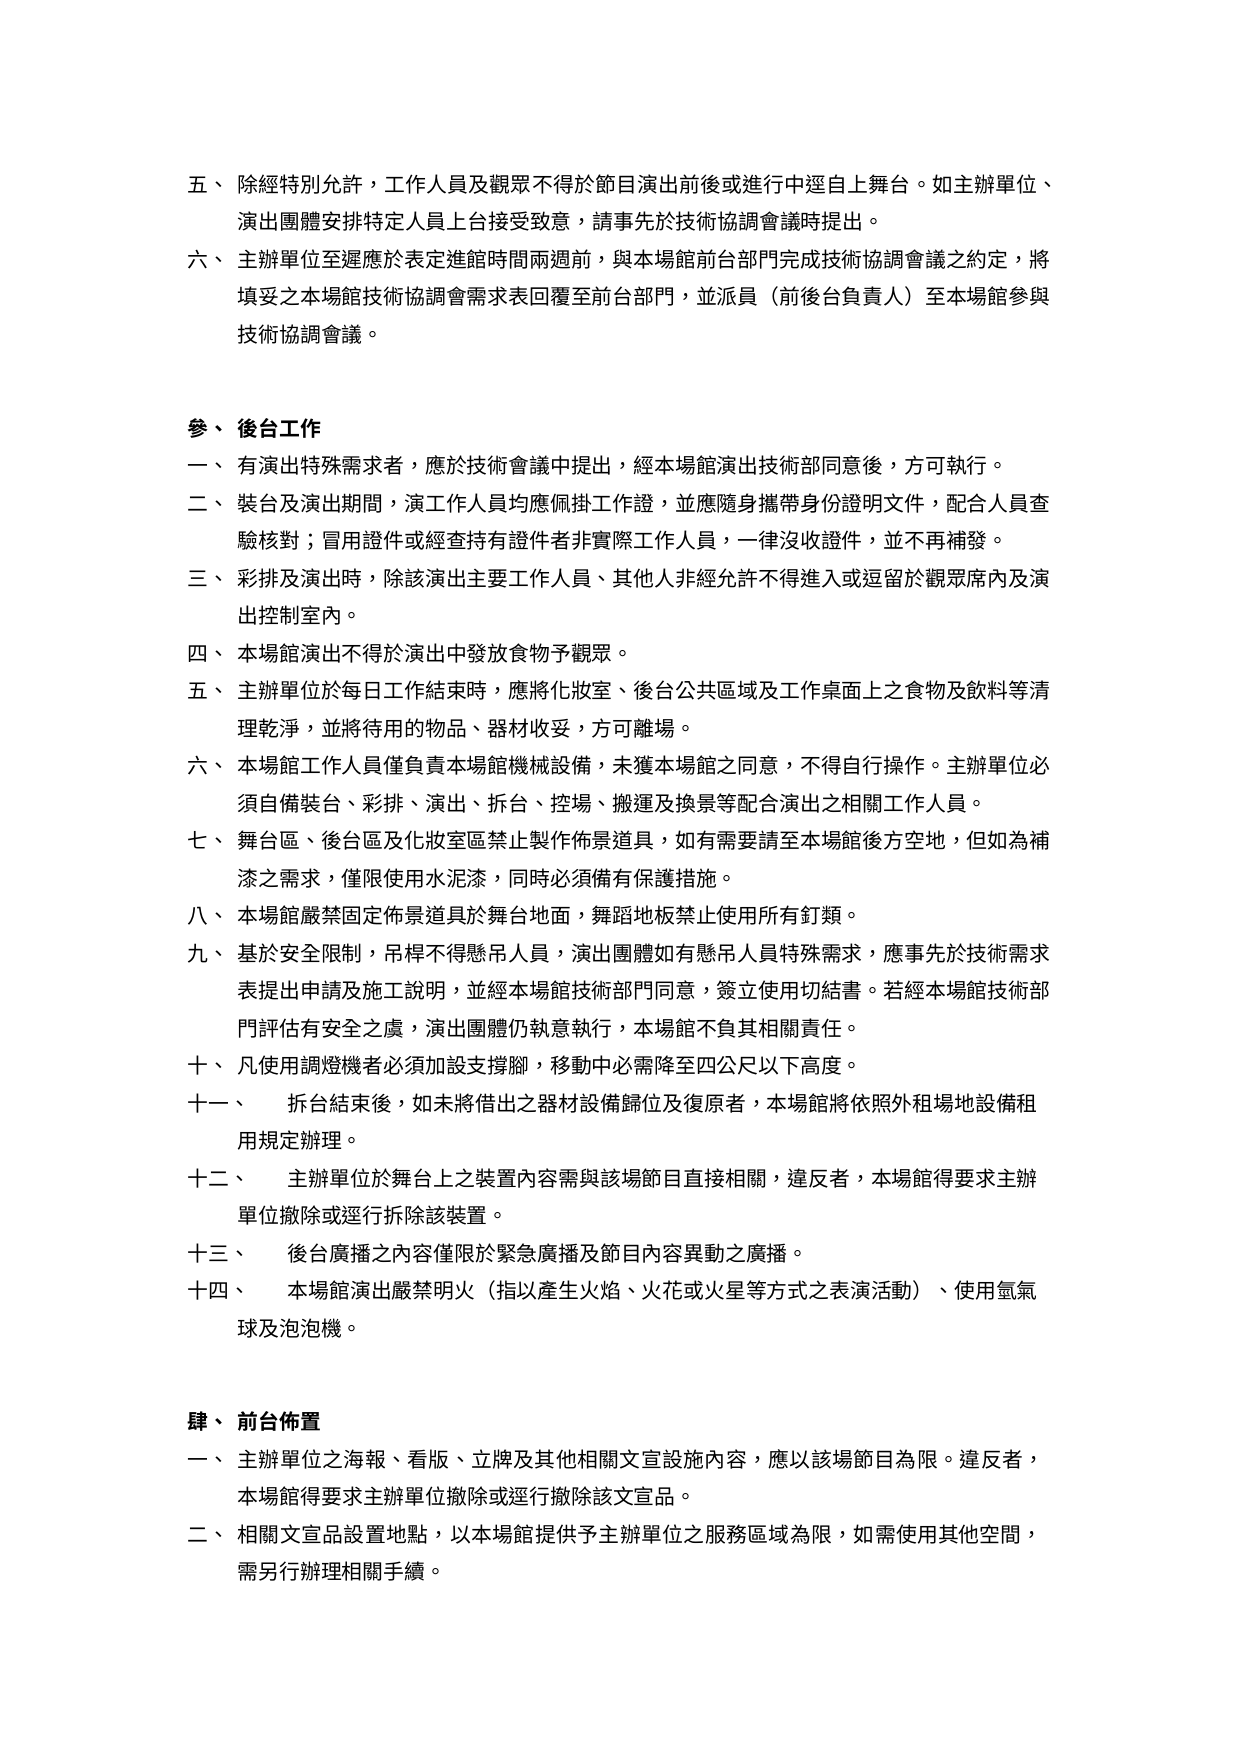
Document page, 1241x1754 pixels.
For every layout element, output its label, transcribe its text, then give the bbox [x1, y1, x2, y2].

list 後台廣播之內容僅限於緊急廣播及節目內容異動之廣播。 [187, 1233, 1053, 1271]
list 裝台及演出期間，演工作人員均應佩掛工作證，並應隨身攜帶身份證明文件，配合人員查驗核對；冒用證件或經查持有證件者非實際工作人員，一律沒收證件，並不再補發。 [187, 483, 1053, 558]
list 舞台區、後台區及化妝室區禁止製作佈景道具，如有需要請至本場館後方空地，但如為補漆之需求，僅限使用水泥漆，同時必須備有保護措施。 [187, 821, 1053, 896]
list 彩排及演出時，除該演出主要工作人員、其他人非經允許不得進入或逗留於觀眾席內及演出控制室內。 [187, 558, 1053, 633]
list 本場館嚴禁固定佈景道具於舞台地面，舞蹈地板禁止使用所有釘類。 [187, 896, 1053, 933]
list 主辦單位於舞台上之裝置內容需與該場節目直接相關，違反者，本場館得要求主辦單位撤除或逕行拆除該裝置。 [187, 1158, 1053, 1233]
list 拆台結束後，如未將借出之器材設備歸位及復原者，本場館將依照外租場地設備租用規定辦理。 [187, 1083, 1053, 1158]
list 本場館工作人員僅負責本場館機械設備，未獲本場館之同意，不得自行操作。主辦單位必須自備裝台、彩排、演出、拆台、控場、搬運及換景等配合演出之相關工作人員。 [187, 746, 1053, 821]
list 主辦單位至遲應於表定進館時間兩週前，與本場館前台部門完成技術協調會議之約定，將填妥之本場館技術協調會需求表回覆至前台部門，並派員（前後台負責人）至本場館參與技術協調會議。 [187, 239, 1053, 352]
list 後台工作 [187, 408, 1053, 446]
list 本場館演出嚴禁明火（指以產生火焰、火花或火星等方式之表演活動）、使用氫氣球及泡泡機。 [187, 1271, 1053, 1346]
list 主辦單位之海報、看版、立牌及其他相關文宣設施內容，應以該場節目為限。違反者，本場館得要求主辦單位撤除或逕行撤除該文宣品。 [187, 1439, 1053, 1514]
list 主辦單位於每日工作結束時，應將化妝室、後台公共區域及工作桌面上之食物及飲料等清理乾淨，並將待用的物品、器材收妥，方可離場。 [187, 671, 1053, 746]
list 前台佈置 [187, 1402, 1053, 1439]
list 凡使用調燈機者必須加設支撐腳，移動中必需降至四公尺以下高度。 [187, 1046, 1053, 1083]
list 本場館演出不得於演出中發放食物予觀眾。 [187, 633, 1053, 671]
list 有演出特殊需求者，應於技術會議中提出，經本場館演出技術部同意後，方可執行。 [187, 446, 1053, 483]
list 基於安全限制，吊桿不得懸吊人員，演出團體如有懸吊人員特殊需求，應事先於技術需求表提出申請及施工說明，並經本場館技術部門同意，簽立使用切結書。若經本場館技術部門評估有安全之虞，演出團體仍執意執行，本場館不負其相關責任。 [187, 933, 1053, 1046]
list 相關文宣品設置地點，以本場館提供予主辦單位之服務區域為限，如需使用其他空間，需另行辦理相關手續。 [187, 1514, 1053, 1589]
list 除經特別允許，工作人員及觀眾不得於節目演出前後或進行中逕自上舞台。如主辦單位、演出團體安排特定人員上台接受致意，請事先於技術協調會議時提出。 [187, 164, 1053, 239]
